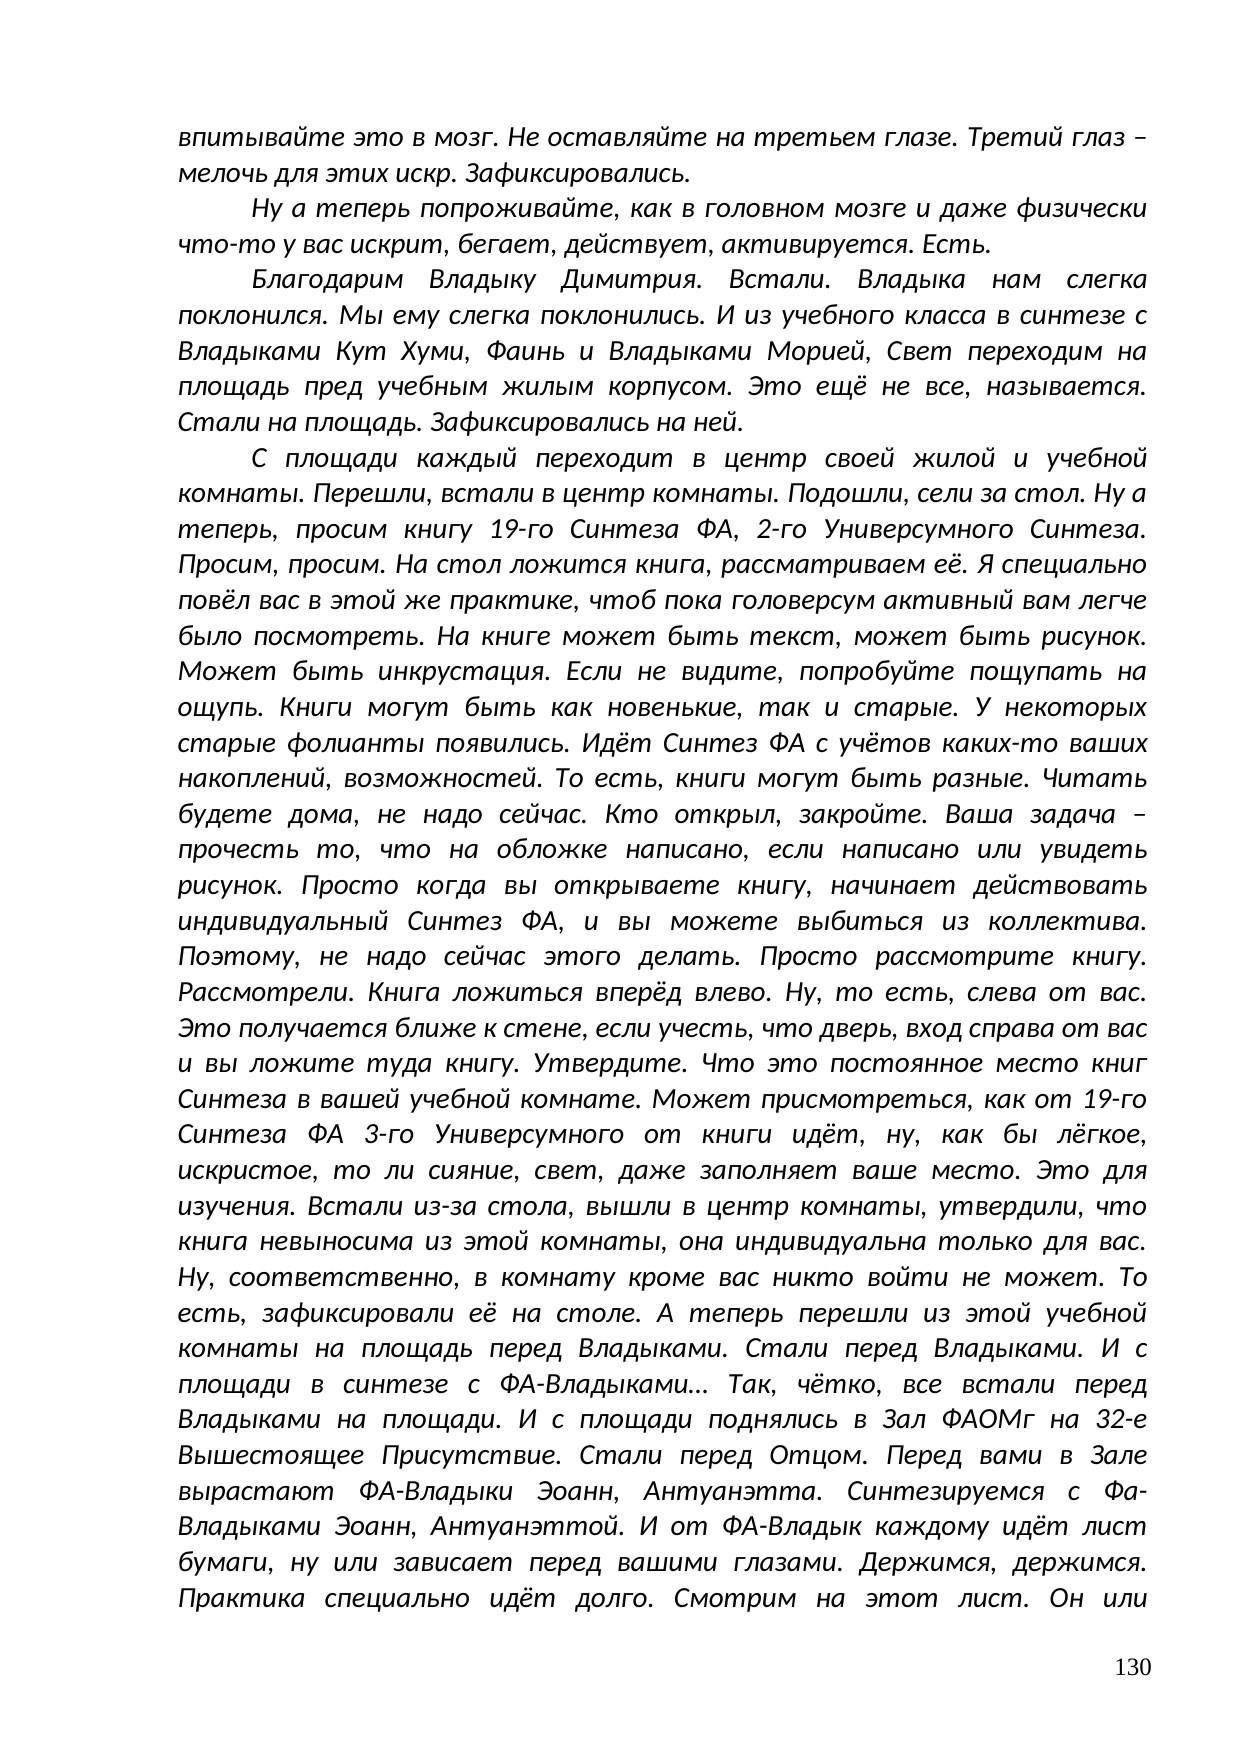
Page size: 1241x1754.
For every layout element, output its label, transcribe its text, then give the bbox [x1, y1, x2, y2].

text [177, 118, 1152, 189]
text Благодарим Владыку Димитрия. Встали. Владыка нам слегка поклонился. Мы ему слегка поклонились. И из учебного класса в синтезе с Владыками Кут Хуми, Фаинь и Владыками Морией, Свет переходим на площадь пред учебным жилым корпусом. Это ещё не все, называется. Стали на площадь. Зафиксировались на ней. [177, 261, 1152, 439]
text Ну а теперь попроживайте, как в головном мозге и даже физически что-то у вас искрит, бегает, действует, активируется. Есть. [177, 189, 1152, 261]
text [177, 439, 1152, 1614]
